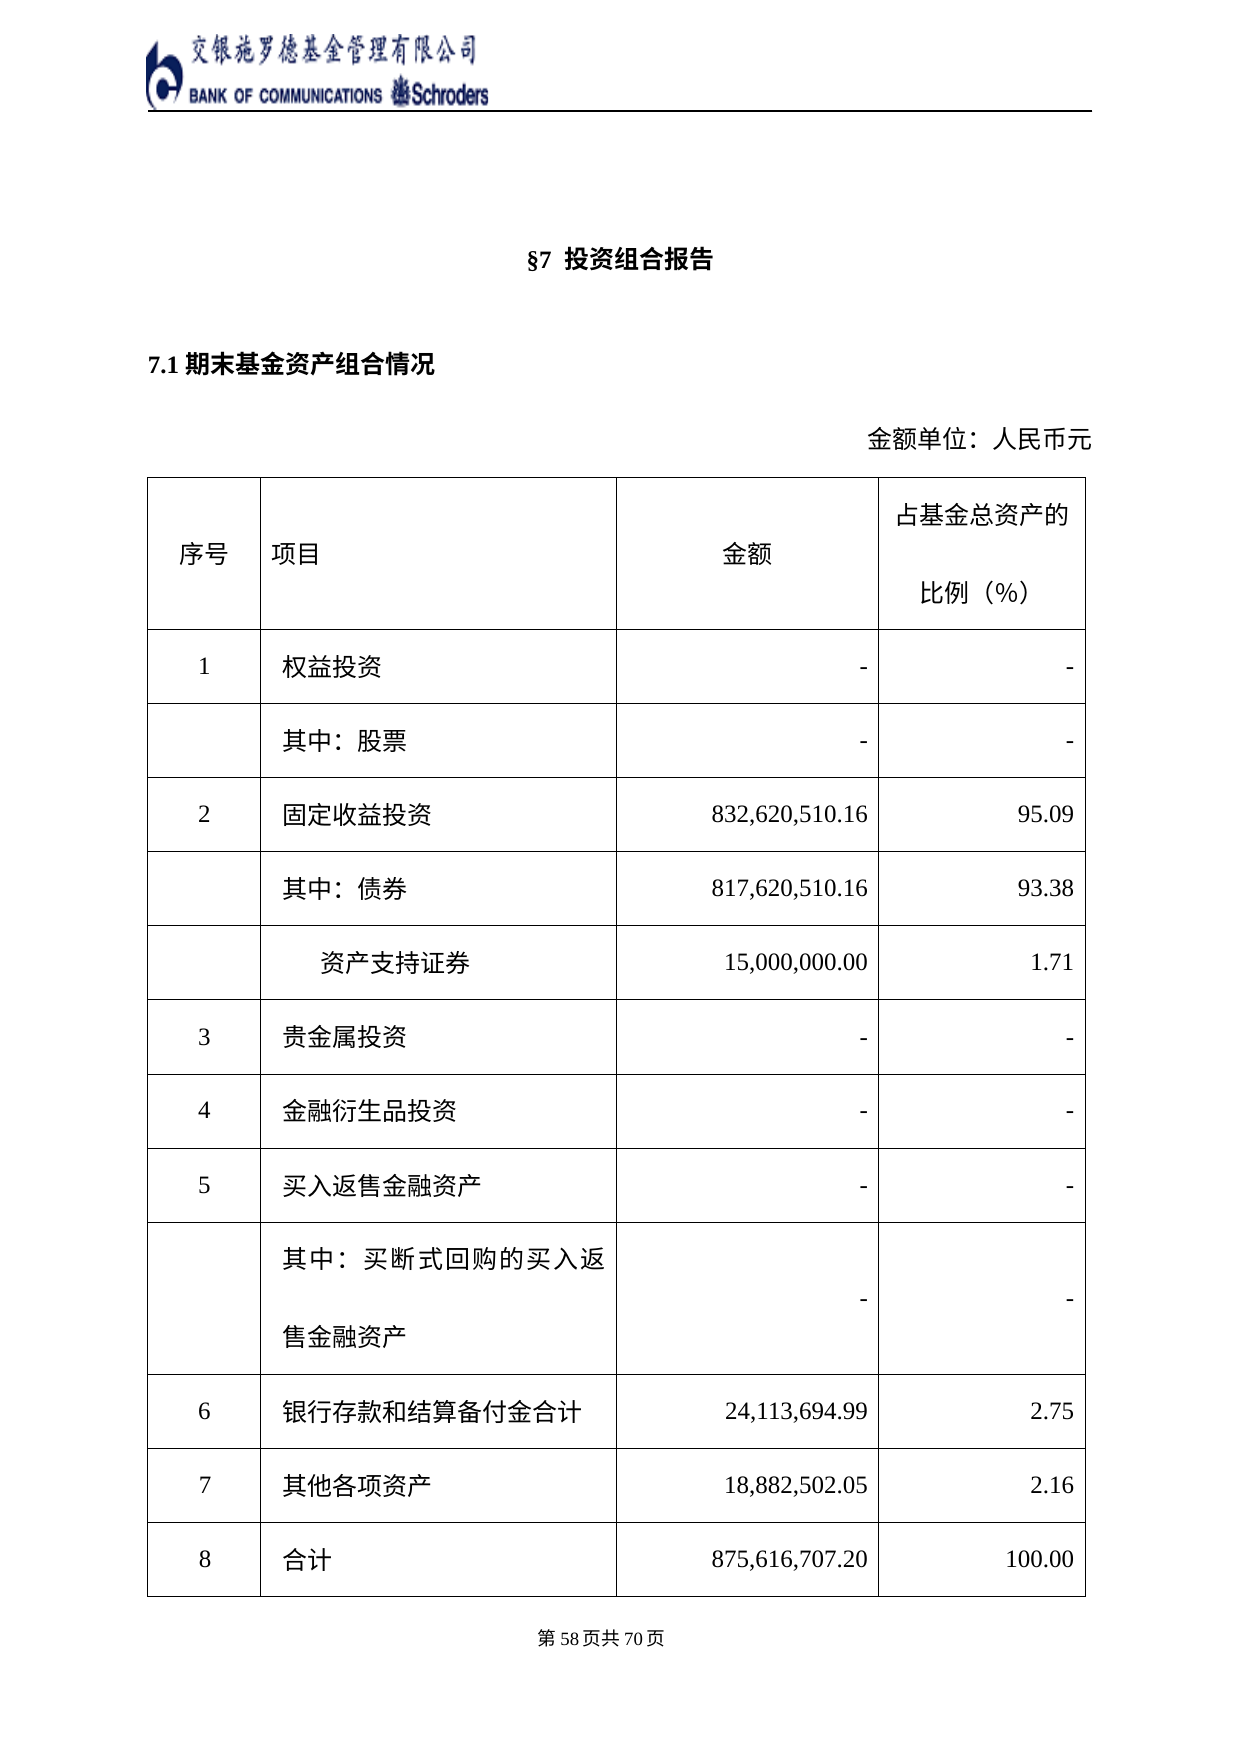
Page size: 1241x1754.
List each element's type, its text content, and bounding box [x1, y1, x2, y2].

table_cell 买入返售金融资产 [261, 1149, 616, 1222]
table_cell - [879, 1075, 1085, 1147]
table_cell 7 [148, 1449, 260, 1522]
text 金额单位：人民币元 [149, 405, 1092, 470]
table_cell [148, 926, 260, 999]
table_cell - [879, 1000, 1085, 1073]
table_cell 24,113,694.99 [617, 1375, 878, 1448]
table_cell 其他各项资产 [261, 1449, 616, 1522]
table_cell 93.38 [879, 852, 1085, 925]
table_cell 18,882,502.05 [617, 1449, 878, 1522]
table_cell 4 [148, 1075, 260, 1147]
table_cell 资产支持证券 [261, 926, 616, 999]
table_cell - [617, 704, 878, 777]
table_cell 2.75 [879, 1375, 1085, 1448]
table_cell 其中：买断式回购的买入返售金融资产 [261, 1223, 616, 1373]
table_cell 15,000,000.00 [617, 926, 878, 999]
table_cell 银行存款和结算备付金合计 [261, 1375, 616, 1448]
table_cell - [617, 1149, 878, 1222]
table_cell 6 [148, 1375, 260, 1448]
table_cell 固定收益投资 [261, 778, 616, 851]
table_cell - [879, 630, 1085, 703]
table_header 项目 [261, 478, 616, 629]
table_cell 其中：股票 [261, 704, 616, 777]
table_cell 875,616,707.20 [617, 1523, 878, 1596]
table_cell - [617, 630, 878, 703]
table_cell 金融衍生品投资 [261, 1075, 616, 1147]
subtitle §7 投资组合报告 [148, 225, 1092, 290]
table_cell 817,620,510.16 [617, 852, 878, 925]
table_cell [148, 704, 260, 777]
table_cell 8 [148, 1523, 260, 1596]
table_header 占基金总资产的比例（％） [879, 478, 1085, 629]
table_cell - [879, 704, 1085, 777]
table_cell 95.09 [879, 778, 1085, 851]
table_cell - [617, 1223, 878, 1373]
table_cell 5 [148, 1149, 260, 1222]
table_cell 3 [148, 1000, 260, 1073]
table_cell - [879, 1149, 1085, 1222]
table_header 金额 [617, 478, 878, 629]
table_cell - [879, 1223, 1085, 1373]
table_cell 贵金属投资 [261, 1000, 616, 1073]
picture [146, 34, 489, 110]
table_cell [148, 852, 260, 925]
table_cell 2.16 [879, 1449, 1085, 1522]
table_cell - [617, 1075, 878, 1147]
table_cell 2 [148, 778, 260, 851]
table_cell 100.00 [879, 1523, 1085, 1596]
table_cell 权益投资 [261, 630, 616, 703]
table_cell 合计 [261, 1523, 616, 1596]
subtitle 7.1 期末基金资产组合情况 [148, 330, 1092, 395]
table_cell - [617, 1000, 878, 1073]
table_cell [148, 1223, 260, 1373]
table_cell 1.71 [879, 926, 1085, 999]
table_cell 832,620,510.16 [617, 778, 878, 851]
table_cell 1 [148, 630, 260, 703]
table_cell 其中：债券 [261, 852, 616, 925]
table_header 序号 [148, 478, 260, 629]
